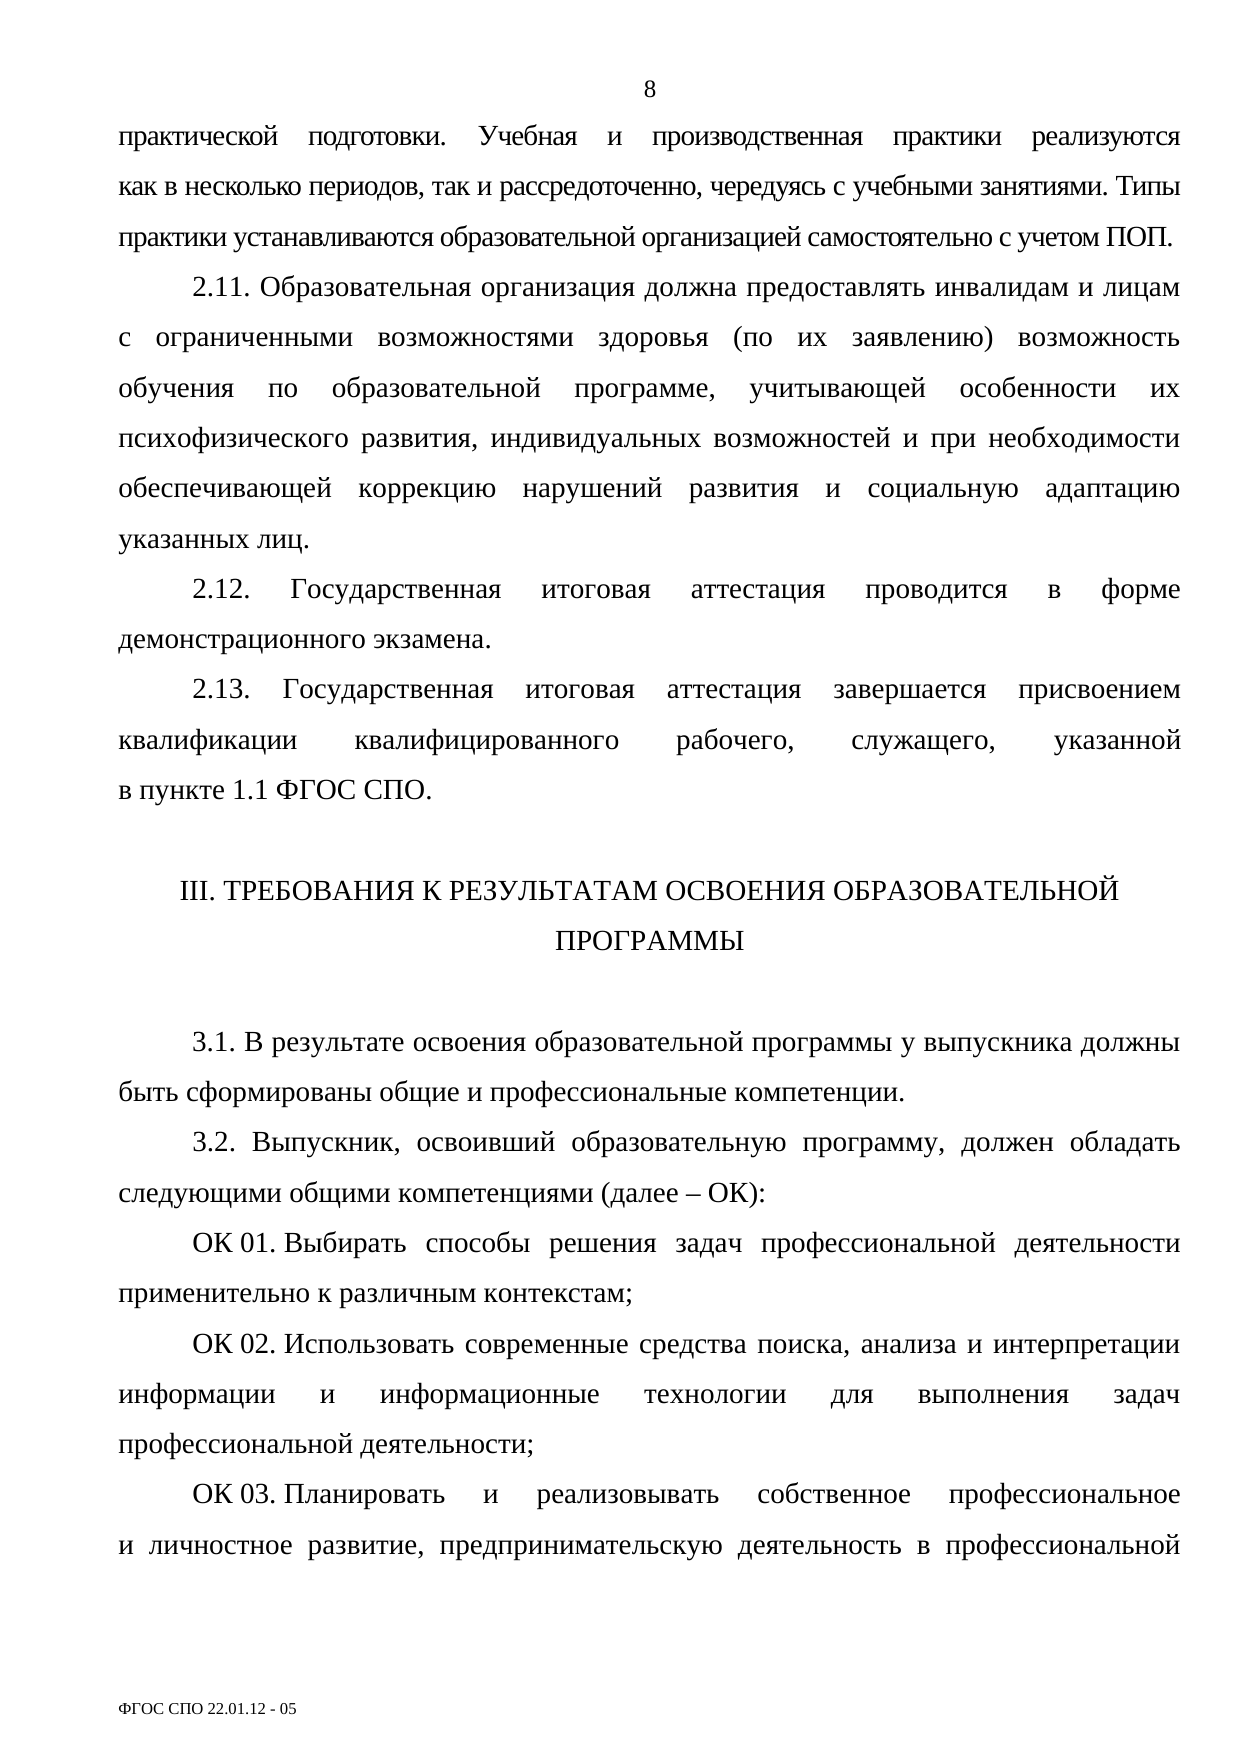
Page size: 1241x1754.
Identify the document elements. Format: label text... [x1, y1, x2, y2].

text 3.1. В результате освоения образовательной программы у выпускника должны быть сформированы общие и профессиональные компетенции. [118, 1024, 1181, 1108]
text III. ТРЕБОВАНИЯ К РЕЗУЛЬТАТАМ ОСВОЕНИЯ ОБРАЗОВАТЕЛЬНОЙ ПРОГРАММЫ [118, 873, 1181, 957]
text ОК 01. Выбирать способы решения задач профессиональной деятельности применительно к различным контекстам; [118, 1225, 1181, 1309]
text 2.11. Образовательная организация должна предоставлять инвалидам и лицам с ограниченными возможностями здоровья (по их заявлению) возможность обучения по образовательной программе, учитывающей особенности их психофизического развития, индивидуальных возможностей и при необходимости обеспечивающей коррекцию нарушений развития и социальную адаптацию указанных лиц. [118, 269, 1181, 554]
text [118, 118, 1181, 252]
text 3.2. Выпускник, освоивший образовательную программу, должен обладать следующими общими компетенциями (далее – ОК): [118, 1124, 1181, 1208]
text 2.13. Государственная итоговая аттестация завершается присвоением квалификации квалифицированного рабочего, служащего, указанной в пункте 1.1 ФГОС СПО. [118, 672, 1181, 806]
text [118, 1477, 1181, 1561]
text ОК 02. Использовать современные средства поиска, анализа и интерпретации информации и информационные технологии для выполнения задач профессиональной деятельности; [118, 1326, 1181, 1460]
text 2.12. Государственная итоговая аттестация проводится в форме демонстрационного экзамена. [118, 571, 1181, 655]
